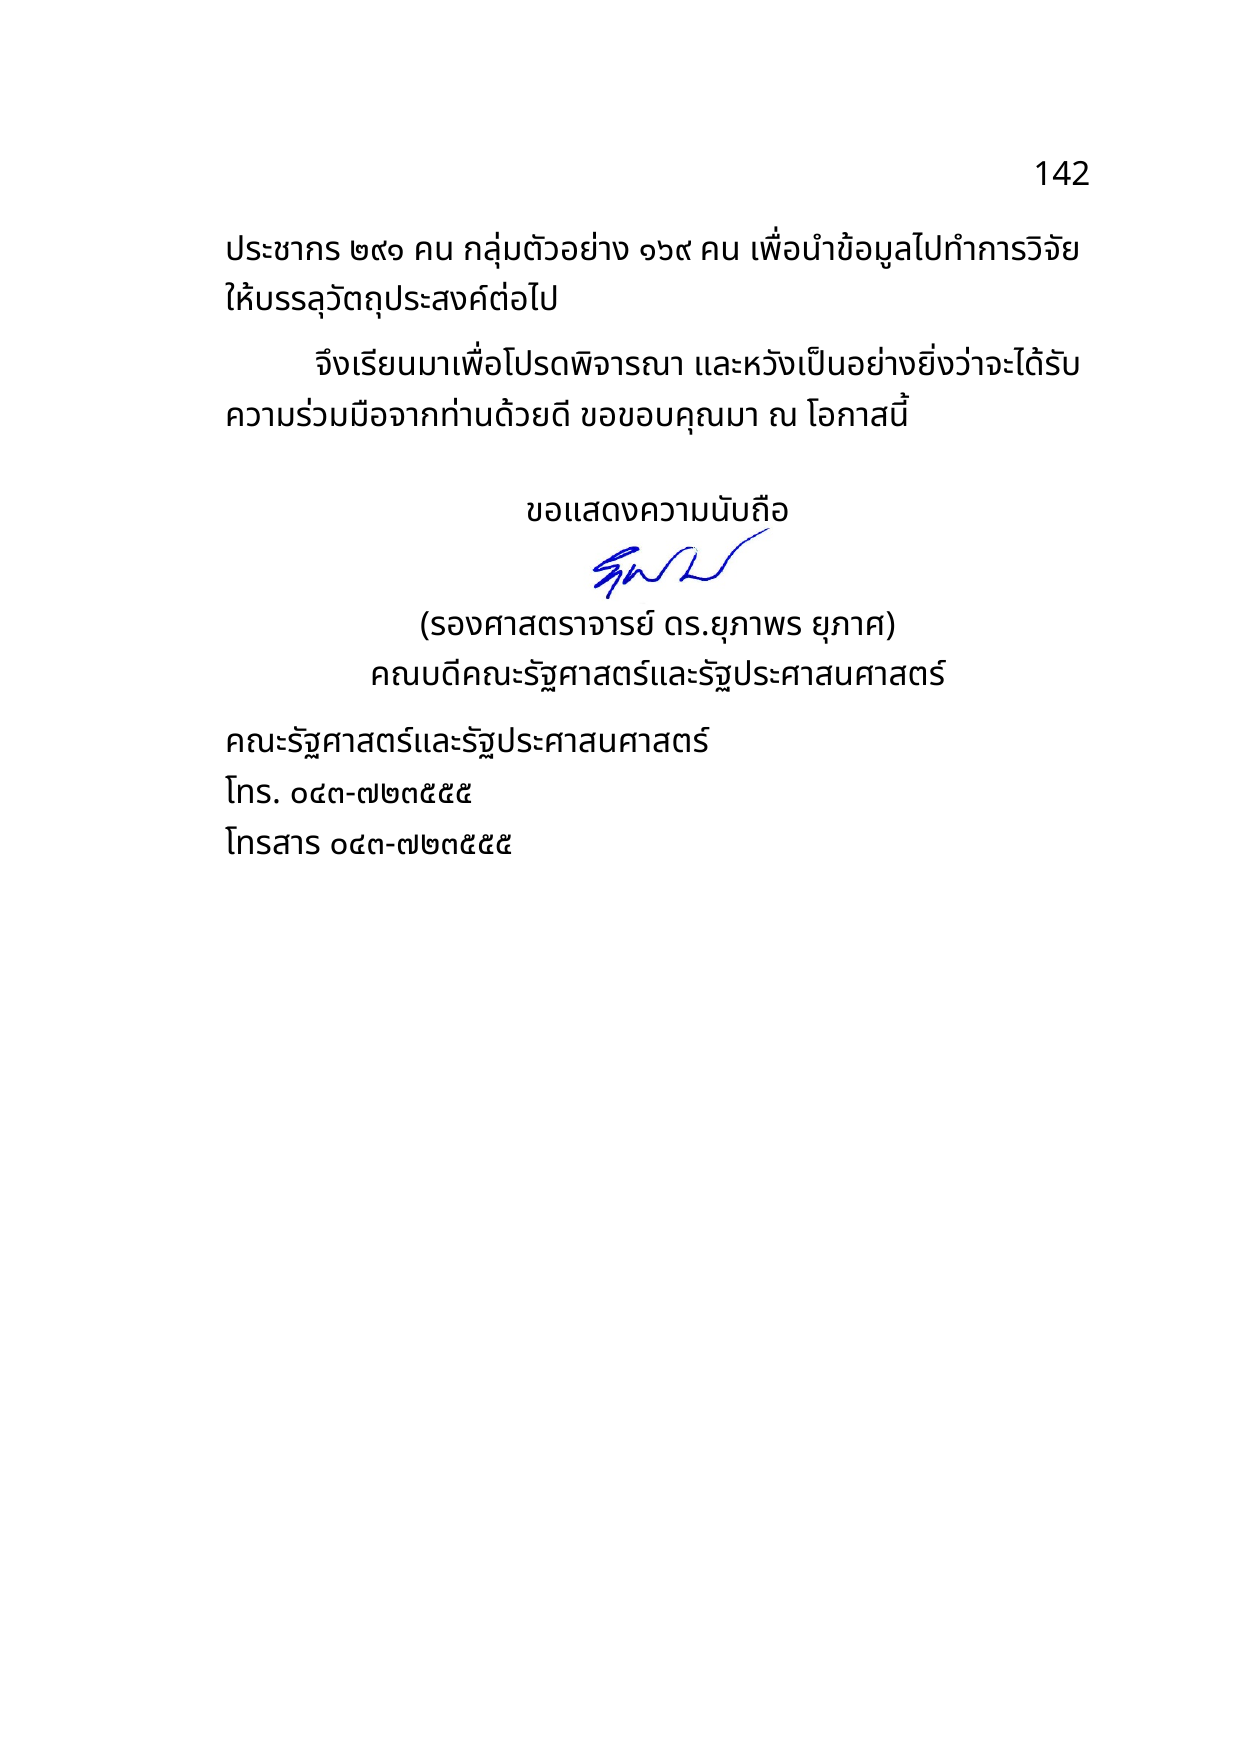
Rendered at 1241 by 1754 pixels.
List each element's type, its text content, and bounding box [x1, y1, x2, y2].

list คณะรัฐศาสตร์และรัฐประศาสนศาสตร์ [225, 717, 1090, 768]
text จึงเรียนมาเพื่อโปรดพิจารณา และหวังเป็นอย่างยิ่งว่าจะได้รับความร่วมมือจากท่านด้วยดี ขอขอบคุณมา ณ โอกาสนี้ [225, 340, 1090, 441]
text ขอแสดงความนับถือ [225, 486, 1090, 537]
list โทรสาร ๐๔๓-๗๒๓๕๕๕ [225, 818, 1090, 869]
picture [583, 537, 776, 599]
title (รองศาสตราจารย์ ดร.ยุภาพร ยุภาศ) [225, 599, 1090, 650]
text คณบดีคณะรัฐศาสตร์และรัฐประศาสนศาสตร์ [225, 650, 1090, 700]
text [225, 225, 1090, 326]
list โทร. ๐๔๓-๗๒๓๕๕๕ [225, 768, 1090, 818]
